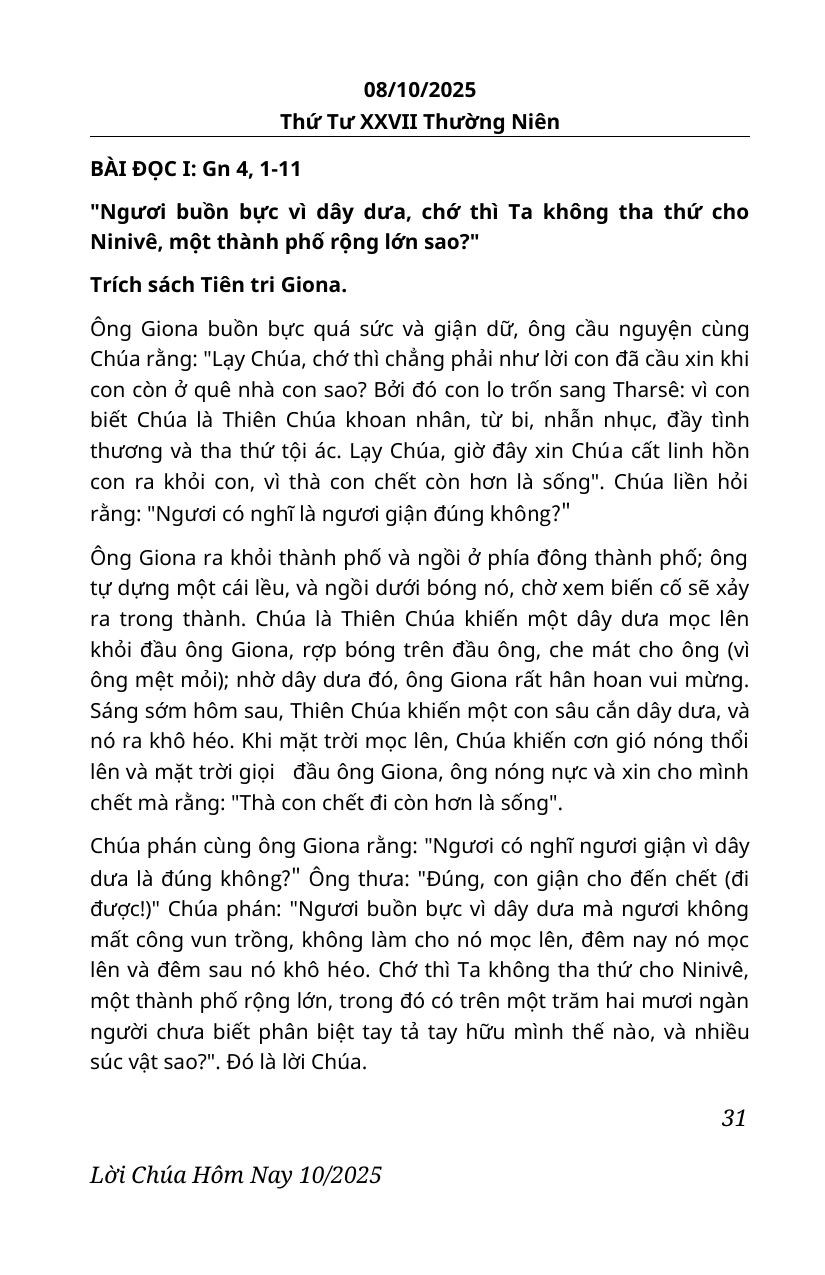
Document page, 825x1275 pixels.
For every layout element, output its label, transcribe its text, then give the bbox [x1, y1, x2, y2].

text Ông Giona ra khỏi thành phố và ngồi ở phía đông thành phố; ông tự dựng một cái lều, và ngồi dưới bóng nó, chờ xem biến cố sẽ xảy ra trong thành. Chúa là Thiên Chúa khiến một dây dưa mọc lên khỏi đầu ông Giona, rợp bóng trên đầu ông, che mát cho ông (vì ông mệt mỏi); nhờ dây dưa đó, ông Giona rất hân hoan vui mừng. Sáng sớm hôm sau, Thiên Chúa khiến một con sâu cắn dây dưa, và nó ra khô héo. Khi mặt trời mọc lên, Chúa khiến cơn gió nóng thổi lên và mặt trời giọi đầu ông Giona, ông nóng nực và xin cho mình chết mà rằng: "Thà con chết đi còn hơn là sống". [90, 543, 750, 816]
text Ông Giona buồn bực quá sức và giận dữ, ông cầu nguyện cùng Chúa rằng: "Lạy Chúa, chớ thì chẳng phải như lời con đã cầu xin khi con còn ở quê nhà con sao? Bởi đó con lo trốn sang Tharsê: vì con biết Chúa là Thiên Chúa khoan nhân, từ bi, nhẫn nhục, đầy tình thương và tha thứ tội ác. Lạy Chúa, giờ đây xin Chúa cất linh hồn con ra khỏi con, vì thà con chết còn hơn là sống". Chúa liền hỏi rằng: "Ngươi có nghĩ là ngươi giận đúng không?" [90, 314, 750, 528]
text 08/10/2025 [90, 75, 750, 103]
text BÀI ĐỌC I: Gn 4, 1-11 [90, 154, 750, 182]
text "Ngươi buồn bực vì dây dưa, chớ thì Ta không tha thứ cho Ninivê, một thành phố rộng lớn sao?" [90, 197, 750, 256]
text Chúa phán cùng ông Giona rằng: "Ngươi có nghĩ ngươi giận vì dây dưa là đúng không?" Ông thưa: "Đúng, con giận cho đến chết (đi được!)" Chúa phán: "Ngươi buồn bực vì dây dưa mà ngươi không mất công vun trồng, không làm cho nó mọc lên, đêm nay nó mọc lên và đêm sau nó khô héo. Chớ thì Ta không tha thứ cho Ninivê, một thành phố rộng lớn, trong đó có trên một trăm hai mươi ngàn người chưa biết phân biệt tay tả tay hữu mình thế nào, và nhiều súc vật sao?". Đó là lời Chúa. [90, 831, 750, 1076]
text Thứ Tư XXVII Thường Niên [90, 108, 750, 136]
text Trích sách Tiên tri Giona. [90, 271, 750, 299]
